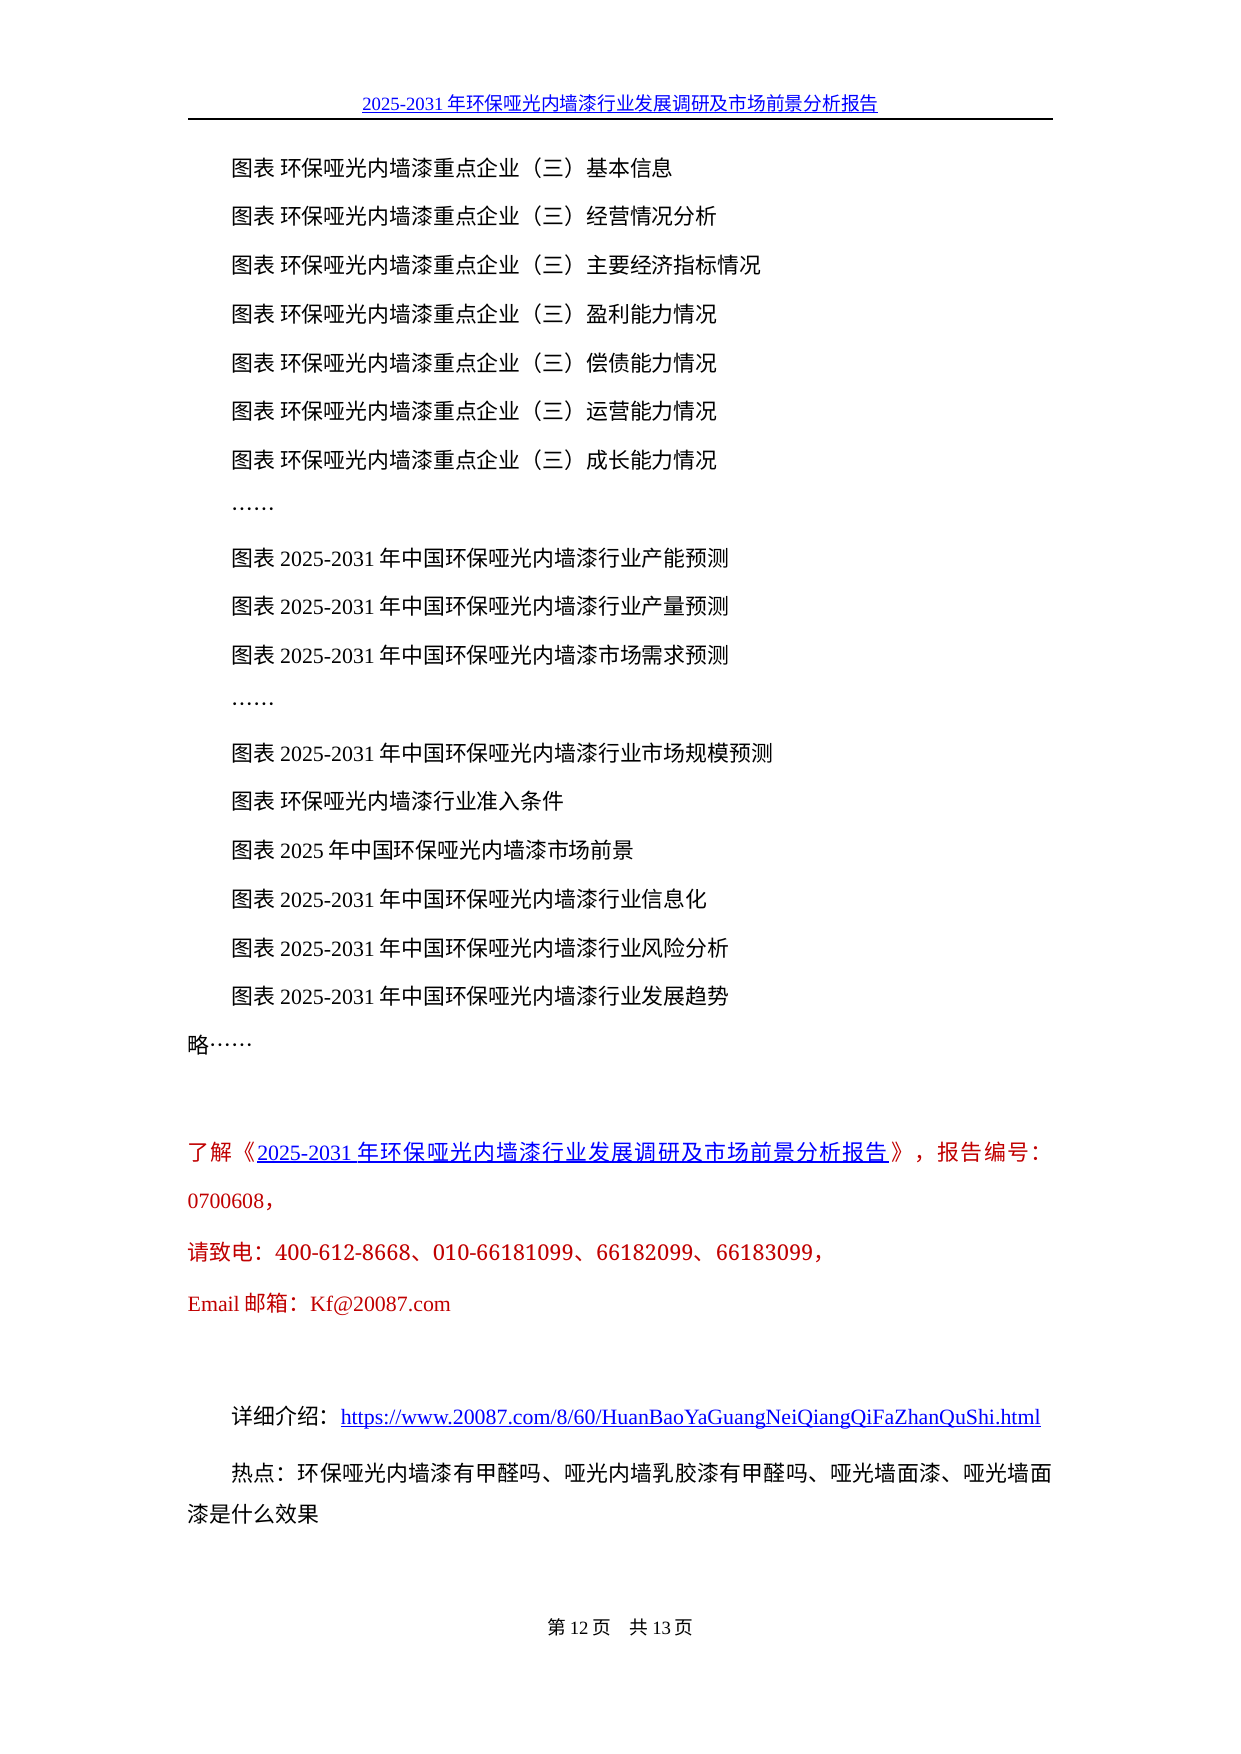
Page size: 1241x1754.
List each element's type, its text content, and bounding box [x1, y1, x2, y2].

text 热点：环保哑光内墙漆有甲醛吗、哑光内墙乳胶漆有甲醛吗、哑光墙面漆、哑光墙面漆是什么效果 [187, 1456, 1053, 1529]
text 请致电：400-612-8668、010-66181099、66182099、66183099， [187, 1234, 1053, 1267]
text Email邮箱：Kf@20087.com [187, 1286, 1053, 1318]
text 详细介绍：https://www.20087.com/8/60/HuanBaoYaGuangNeiQiangQiFaZhanQuShi.html [187, 1399, 1053, 1431]
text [187, 150, 1053, 1060]
text 了解《2025-2031年环保哑光内墙漆行业发展调研及市场前景分析报告》，报告编号：0700608， [187, 1134, 1053, 1215]
